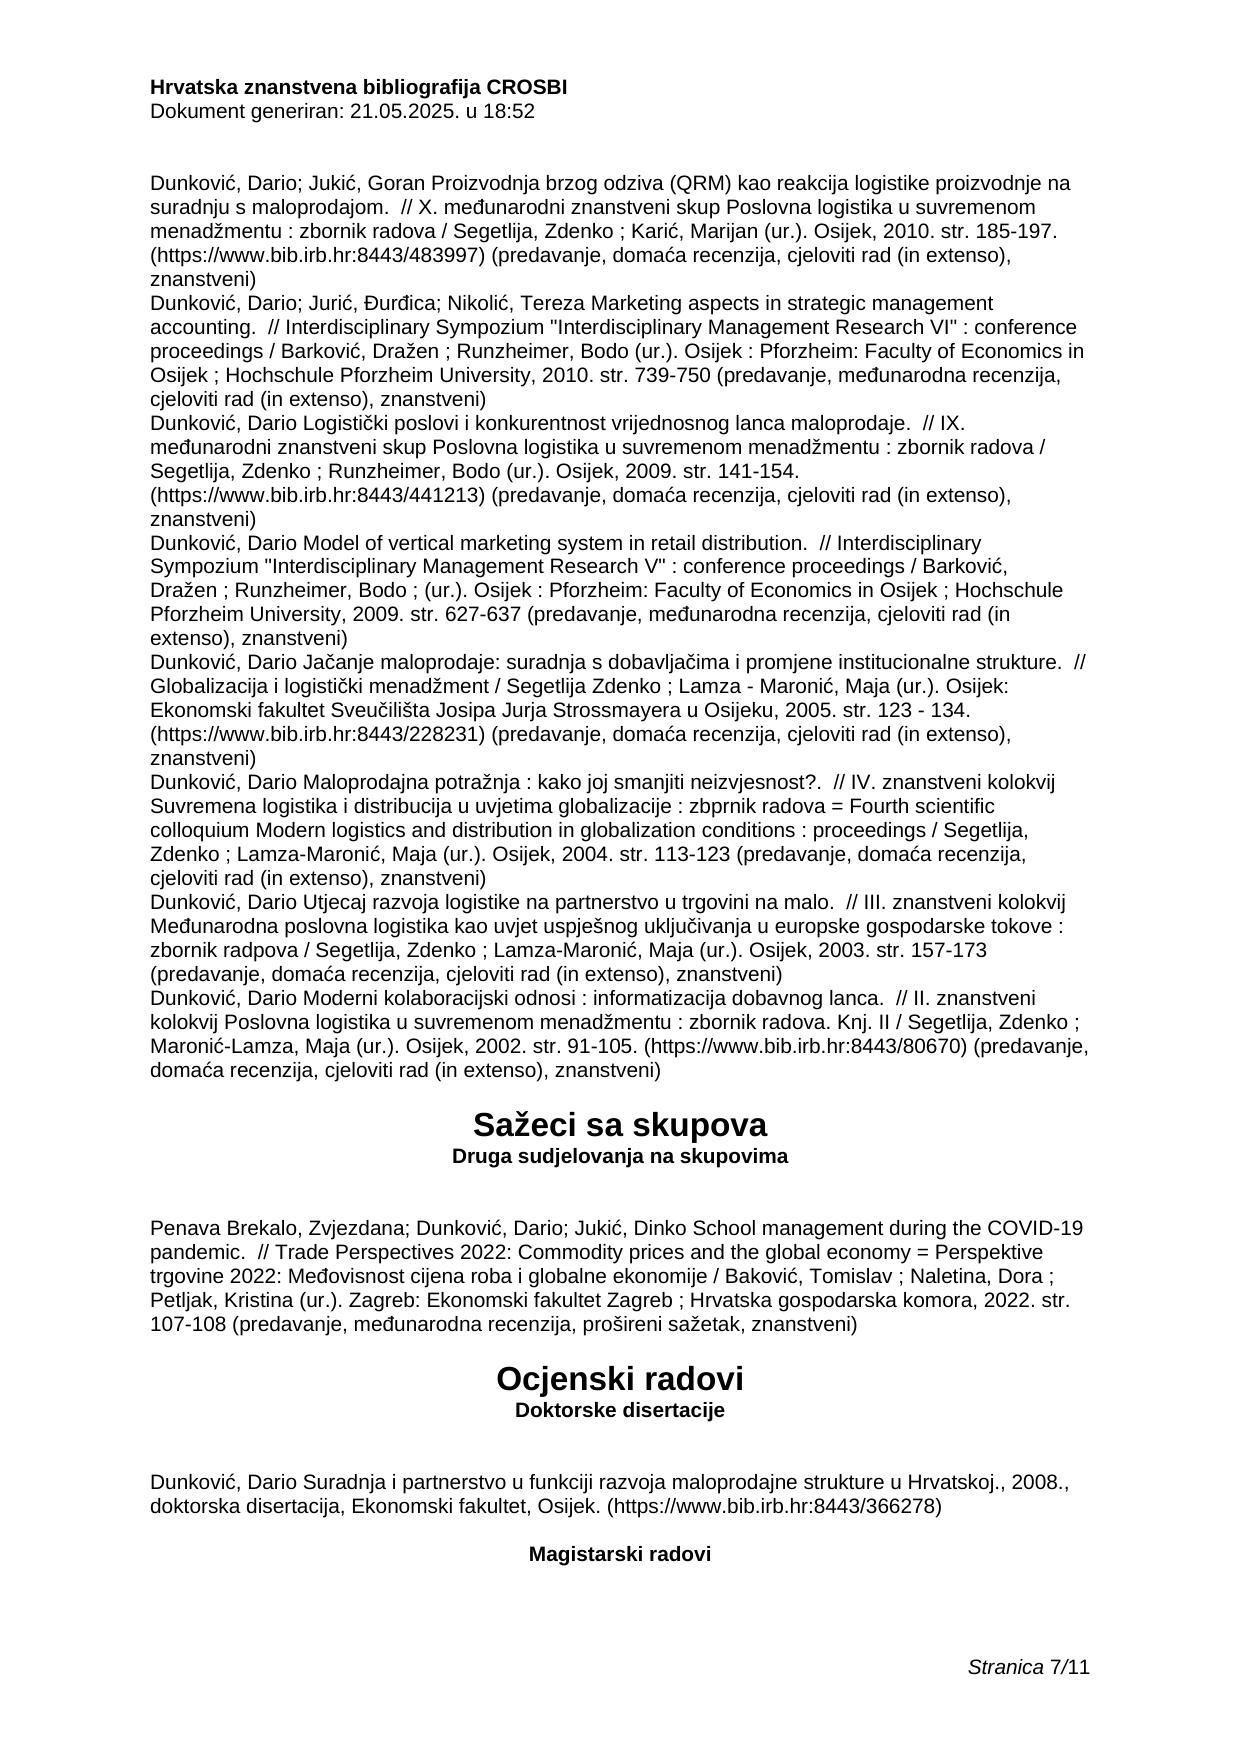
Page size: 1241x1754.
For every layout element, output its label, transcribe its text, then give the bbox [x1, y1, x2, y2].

subtitle Doktorske disertacije [150, 1398, 1090, 1422]
text Dunković, Dario [150, 1470, 1090, 1518]
subtitle Druga sudjelovanja na skupovima [150, 1144, 1090, 1168]
text Dunković, Dario [150, 986, 1090, 1081]
subtitle Magistarski radovi [150, 1542, 1090, 1566]
subtitle Ocjenski radovi [150, 1359, 1090, 1398]
subtitle Sažeci sa skupova [150, 1105, 1090, 1144]
text Dunković, Dario [150, 411, 1090, 530]
text Dunković, Dario [150, 650, 1090, 770]
text Dunković, Dario [150, 530, 1090, 650]
text Dunković, Dario; Jurić, Đurđica; Nikolić, Tereza [150, 291, 1090, 411]
text Dunković, Dario [150, 890, 1090, 986]
text Dunković, Dario [150, 770, 1090, 890]
text Dunković, Dario; Jukić, Goran [150, 171, 1090, 291]
text Penava Brekalo, Zvjezdana; Dunković, Dario; Jukić, Dinko [150, 1216, 1090, 1336]
